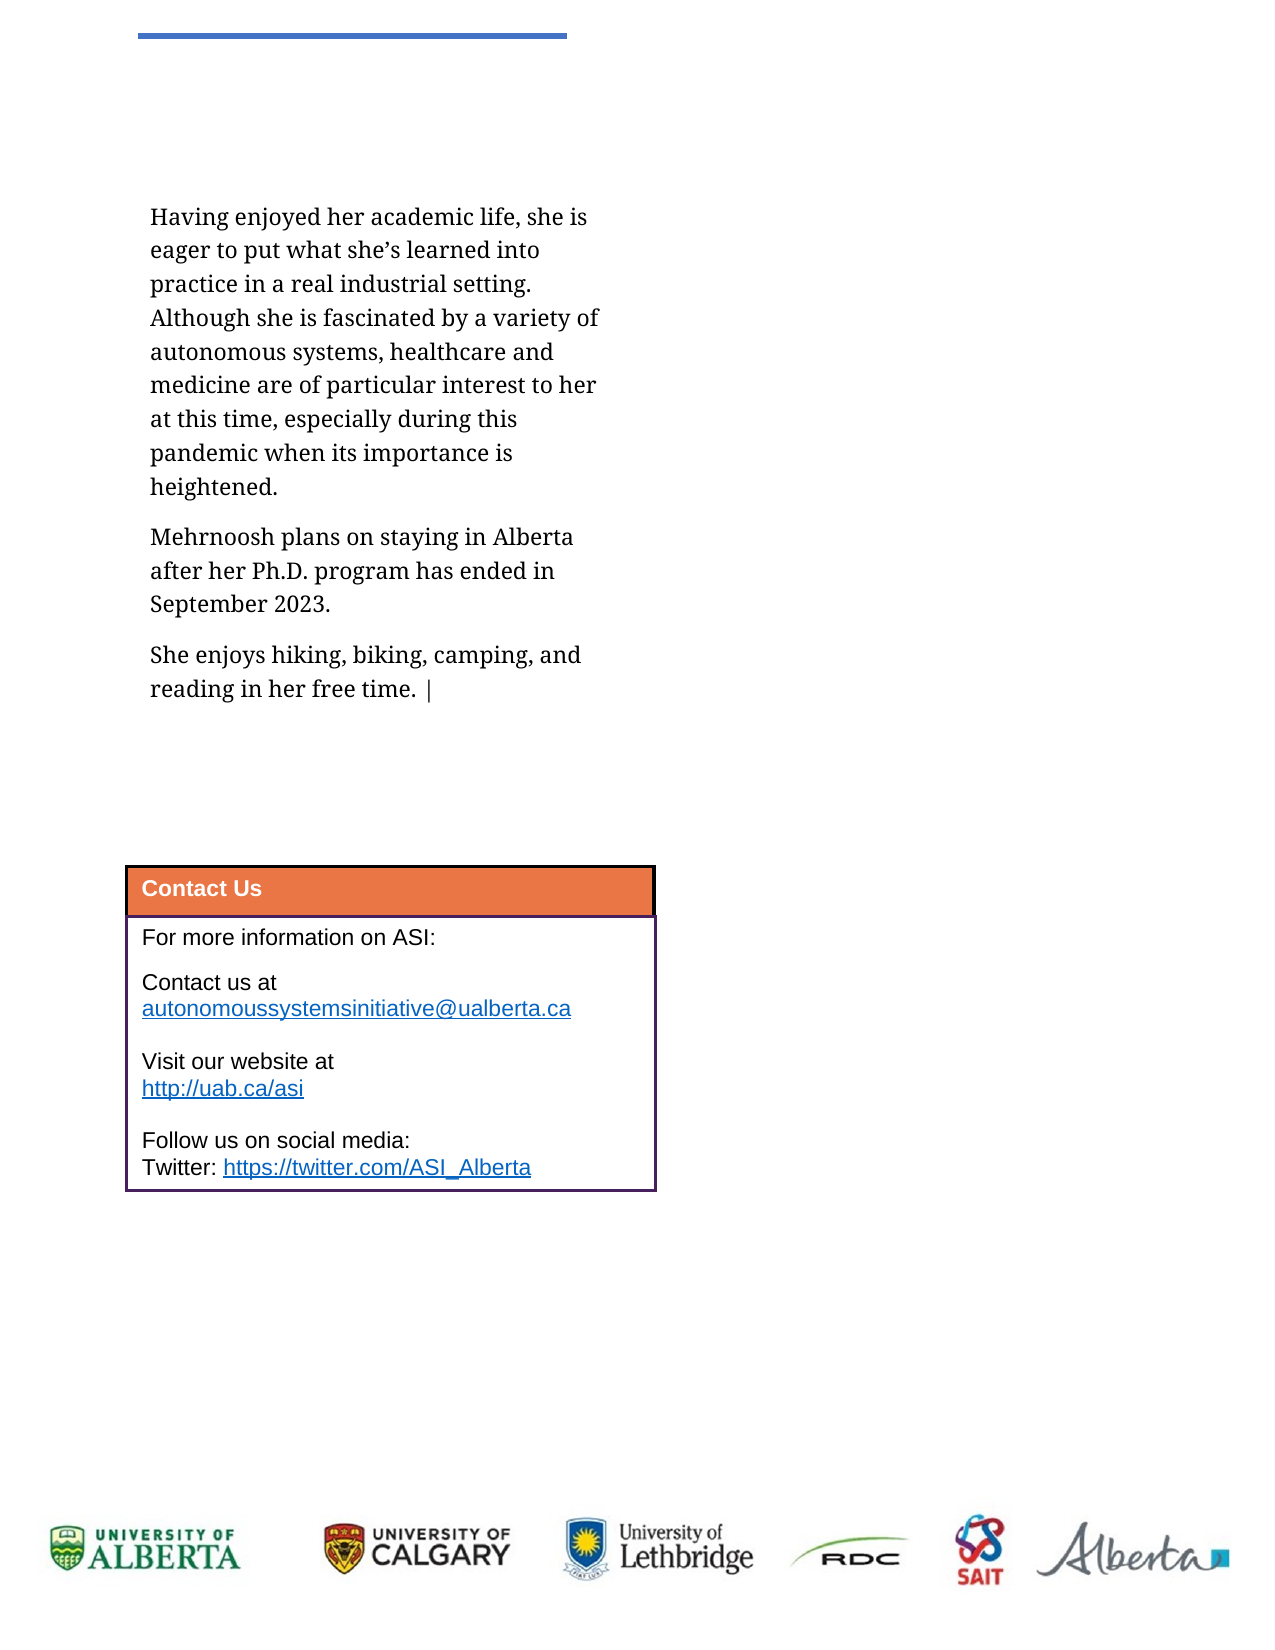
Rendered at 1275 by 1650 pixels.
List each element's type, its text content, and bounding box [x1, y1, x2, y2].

text Mehrnoosh plans on staying in Alberta after her Ph.D. program has ended in September 2023. [150, 521, 601, 619]
text She enjoys hiking, biking, camping, and reading in her free time. | [150, 639, 601, 704]
text Having enjoyed her academic life, she is eager to put what she’s learned into practice in a real industrial setting. Although she is fascinated by a variety of autonomous systems, healthcare and medicine are of particular interest to her at this time, especially during this pandemic when its importance is heightened. [150, 200, 601, 502]
picture [36, 1497, 1232, 1618]
